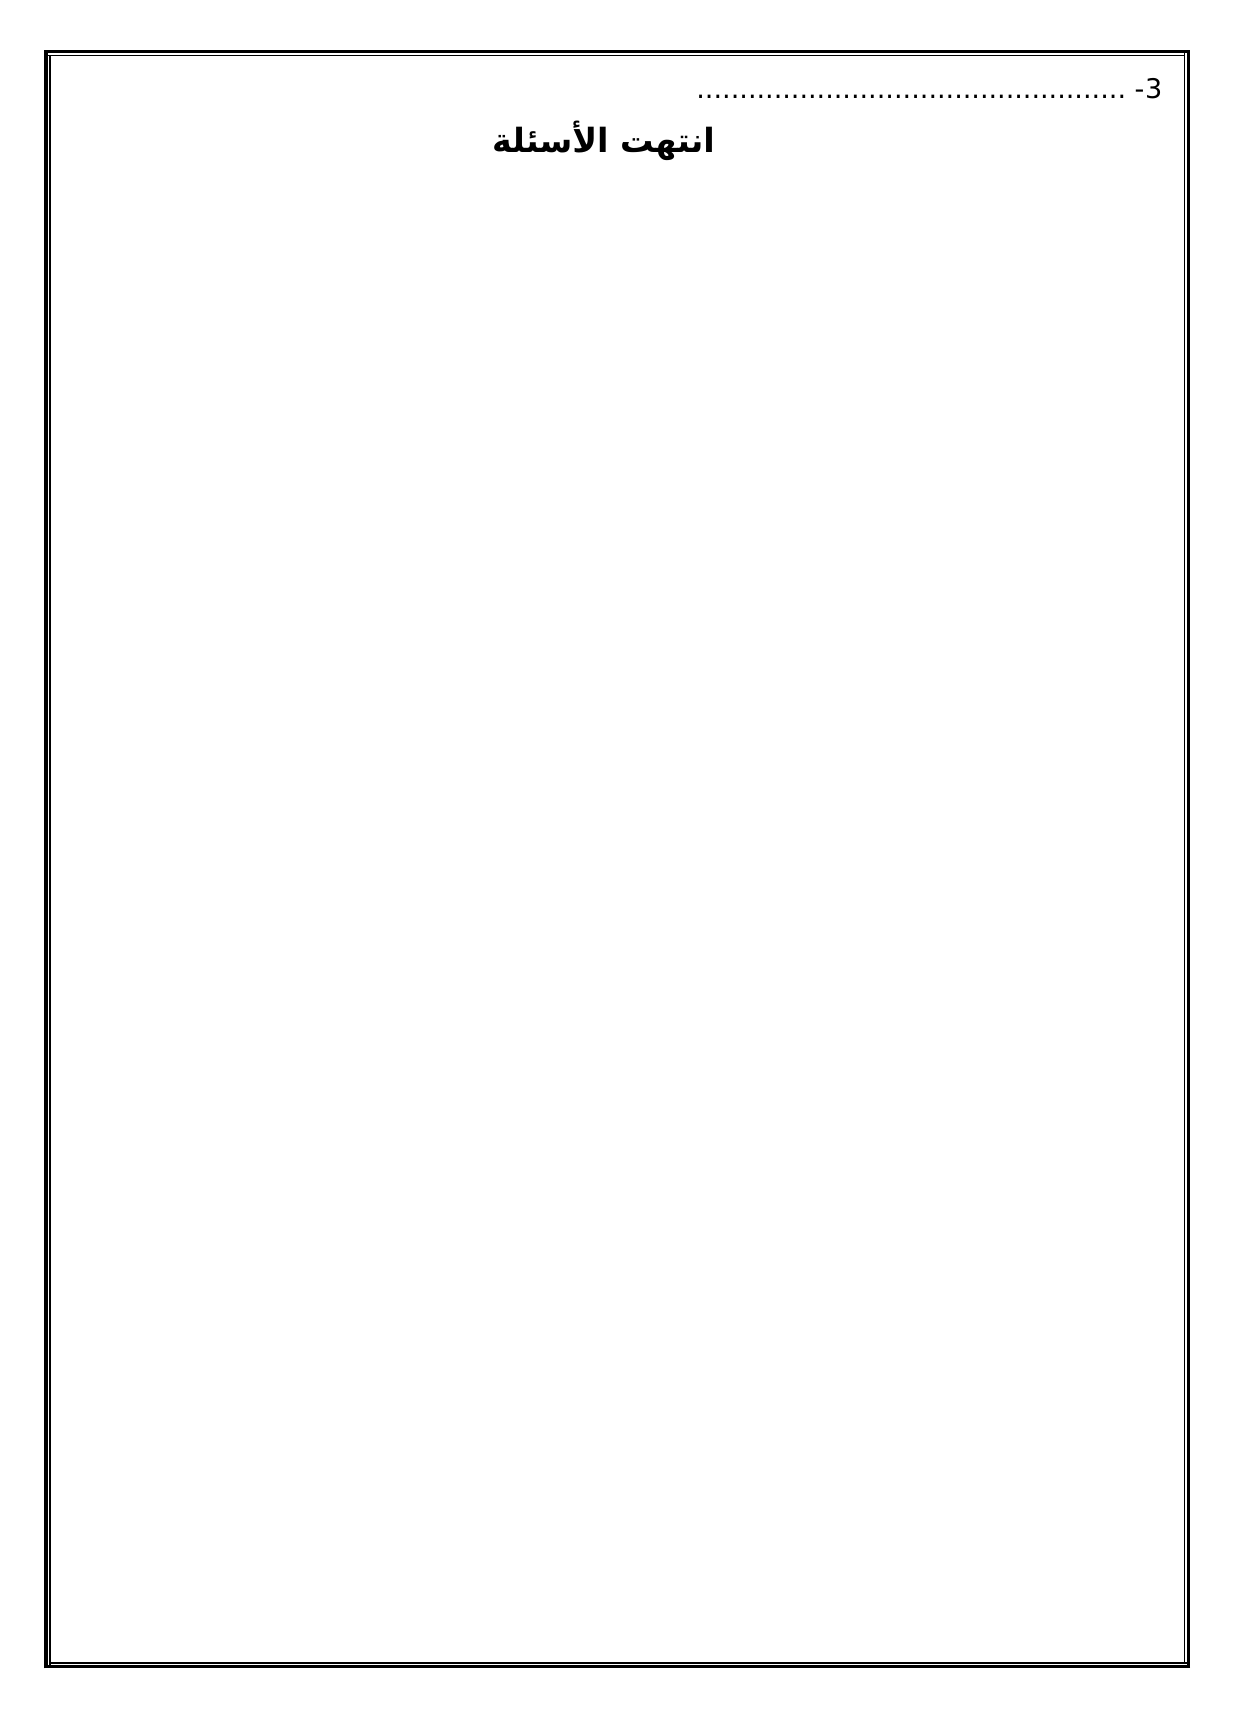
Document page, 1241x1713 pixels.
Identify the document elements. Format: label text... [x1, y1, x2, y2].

text انتهت الأسئلة [51, 121, 1162, 160]
text 3- .................................................. [51, 74, 1162, 105]
